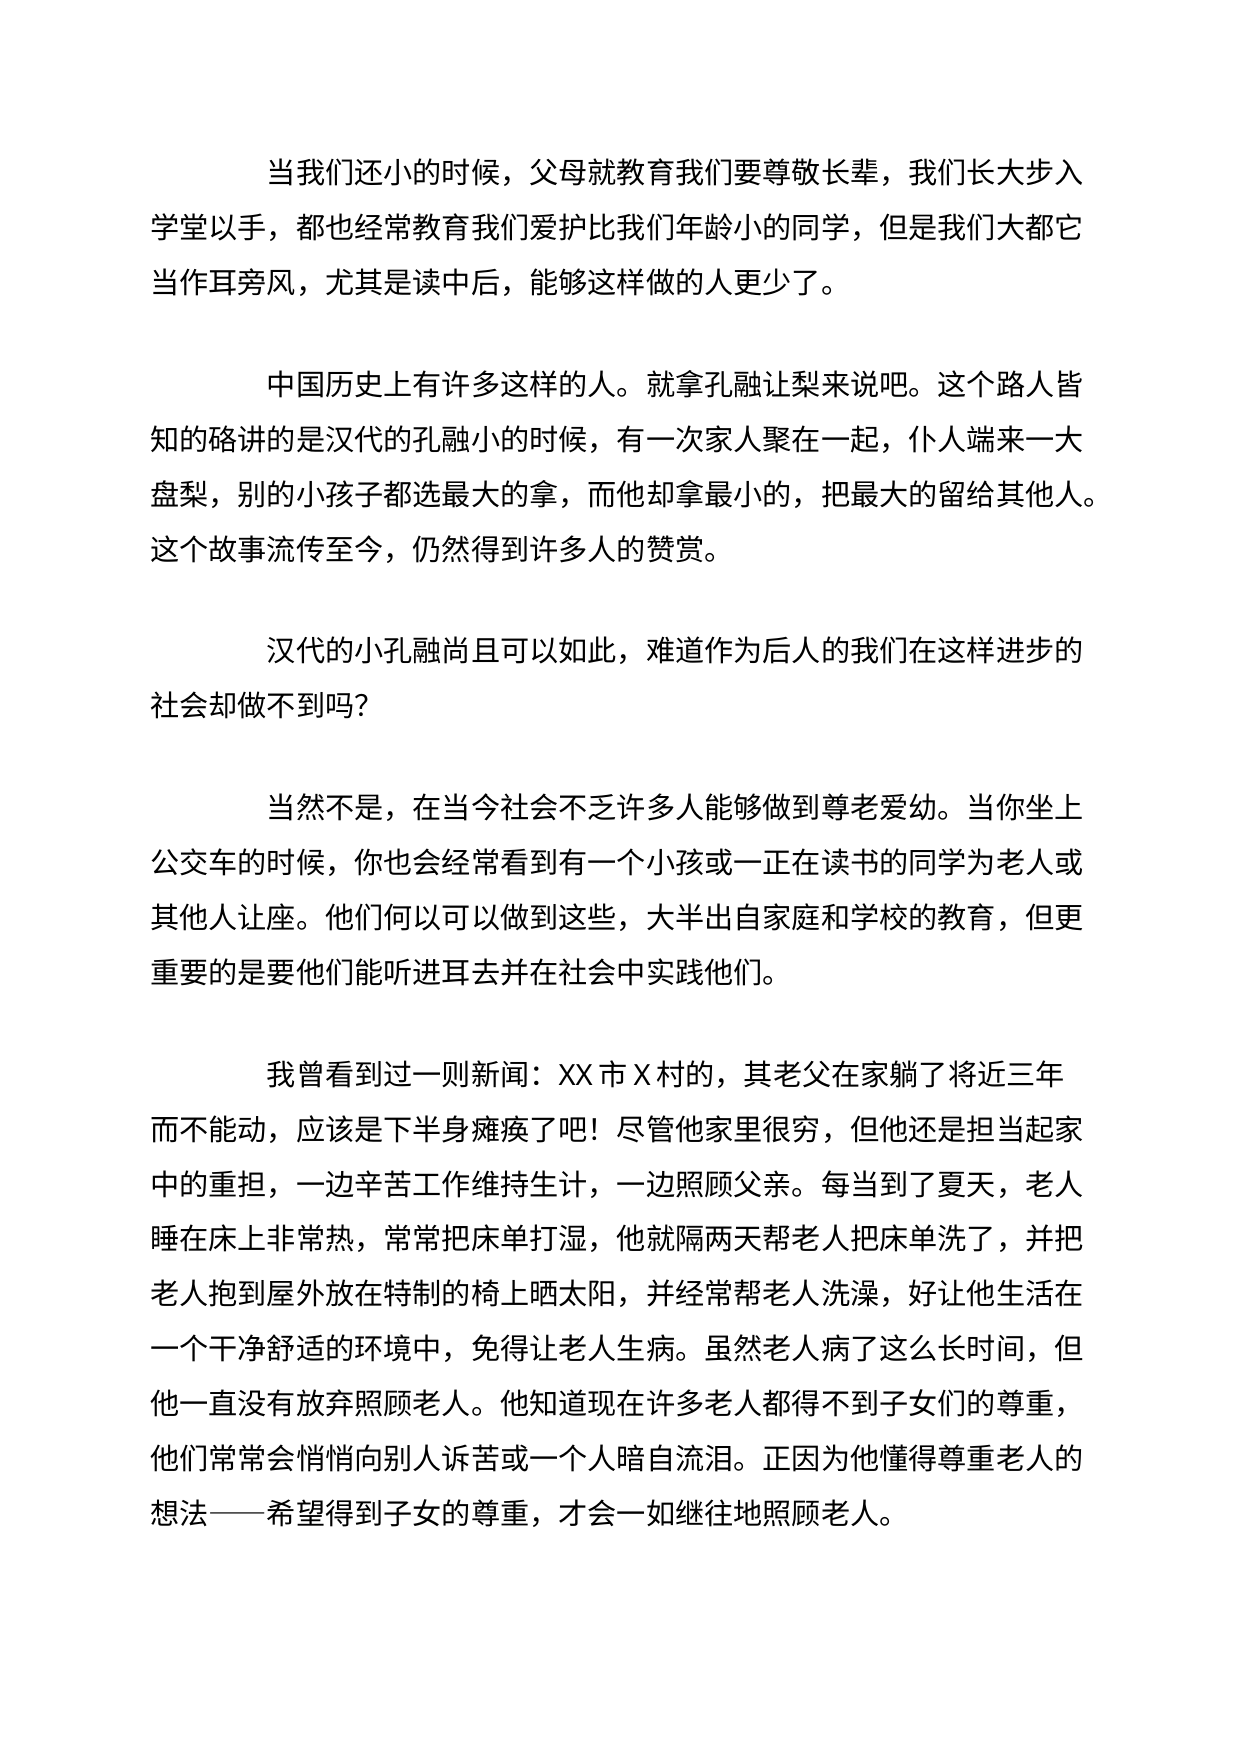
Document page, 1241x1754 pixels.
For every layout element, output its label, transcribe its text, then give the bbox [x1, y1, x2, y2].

text 汉代的小孔融尚且可以如此，难道作为后人的我们在这样进步的社会却做不到吗？ [150, 628, 1090, 725]
text 我曾看到过一则新闻：XX市X村的，其老父在家躺了将近三年而不能动，应该是下半身瘫痪了吧！尽管他家里很穷，但他还是担当起家中的重担，一边辛苦工作维持生计，一边照顾父亲。每当到了夏天，老人睡在床上非常热，常常把床单打湿，他就隔两天帮老人把床单洗了，并把老人抱到屋外放在特制的椅上晒太阳，并经常帮老人洗澡，好让他生活在一个干净舒适的环境中，免得让老人生病。虽然老人病了这么长时间，但他一直没有放弃照顾老人。他知道现在许多老人都得不到子女们的尊重，他们常常会悄悄向别人诉苦或一个人暗自流泪。正因为他懂得尊重老人的想法——希望得到子女的尊重，才会一如继往地照顾老人。 [150, 1051, 1090, 1533]
text 中国历史上有许多这样的人。就拿孔融让梨来说吧。这个路人皆知的硌讲的是汉代的孔融小的时候，有一次家人聚在一起，仆人端来一大盘梨，别的小孩子都选最大的拿，而他却拿最小的，把最大的留给其他人。这个故事流传至今，仍然得到许多人的赞赏。 [150, 362, 1090, 568]
text 当我们还小的时候，父母就教育我们要尊敬长辈，我们长大步入学堂以手，都也经常教育我们爱护比我们年龄小的同学，但是我们大都它当作耳旁风，尤其是读中后，能够这样做的人更少了。 [150, 150, 1090, 302]
text 当然不是，在当今社会不乏许多人能够做到尊老爱幼。当你坐上公交车的时候，你也会经常看到有一个小孩或一正在读书的同学为老人或其他人让座。他们何以可以做到这些，大半出自家庭和学校的教育，但更重要的是要他们能听进耳去并在社会中实践他们。 [150, 785, 1090, 992]
